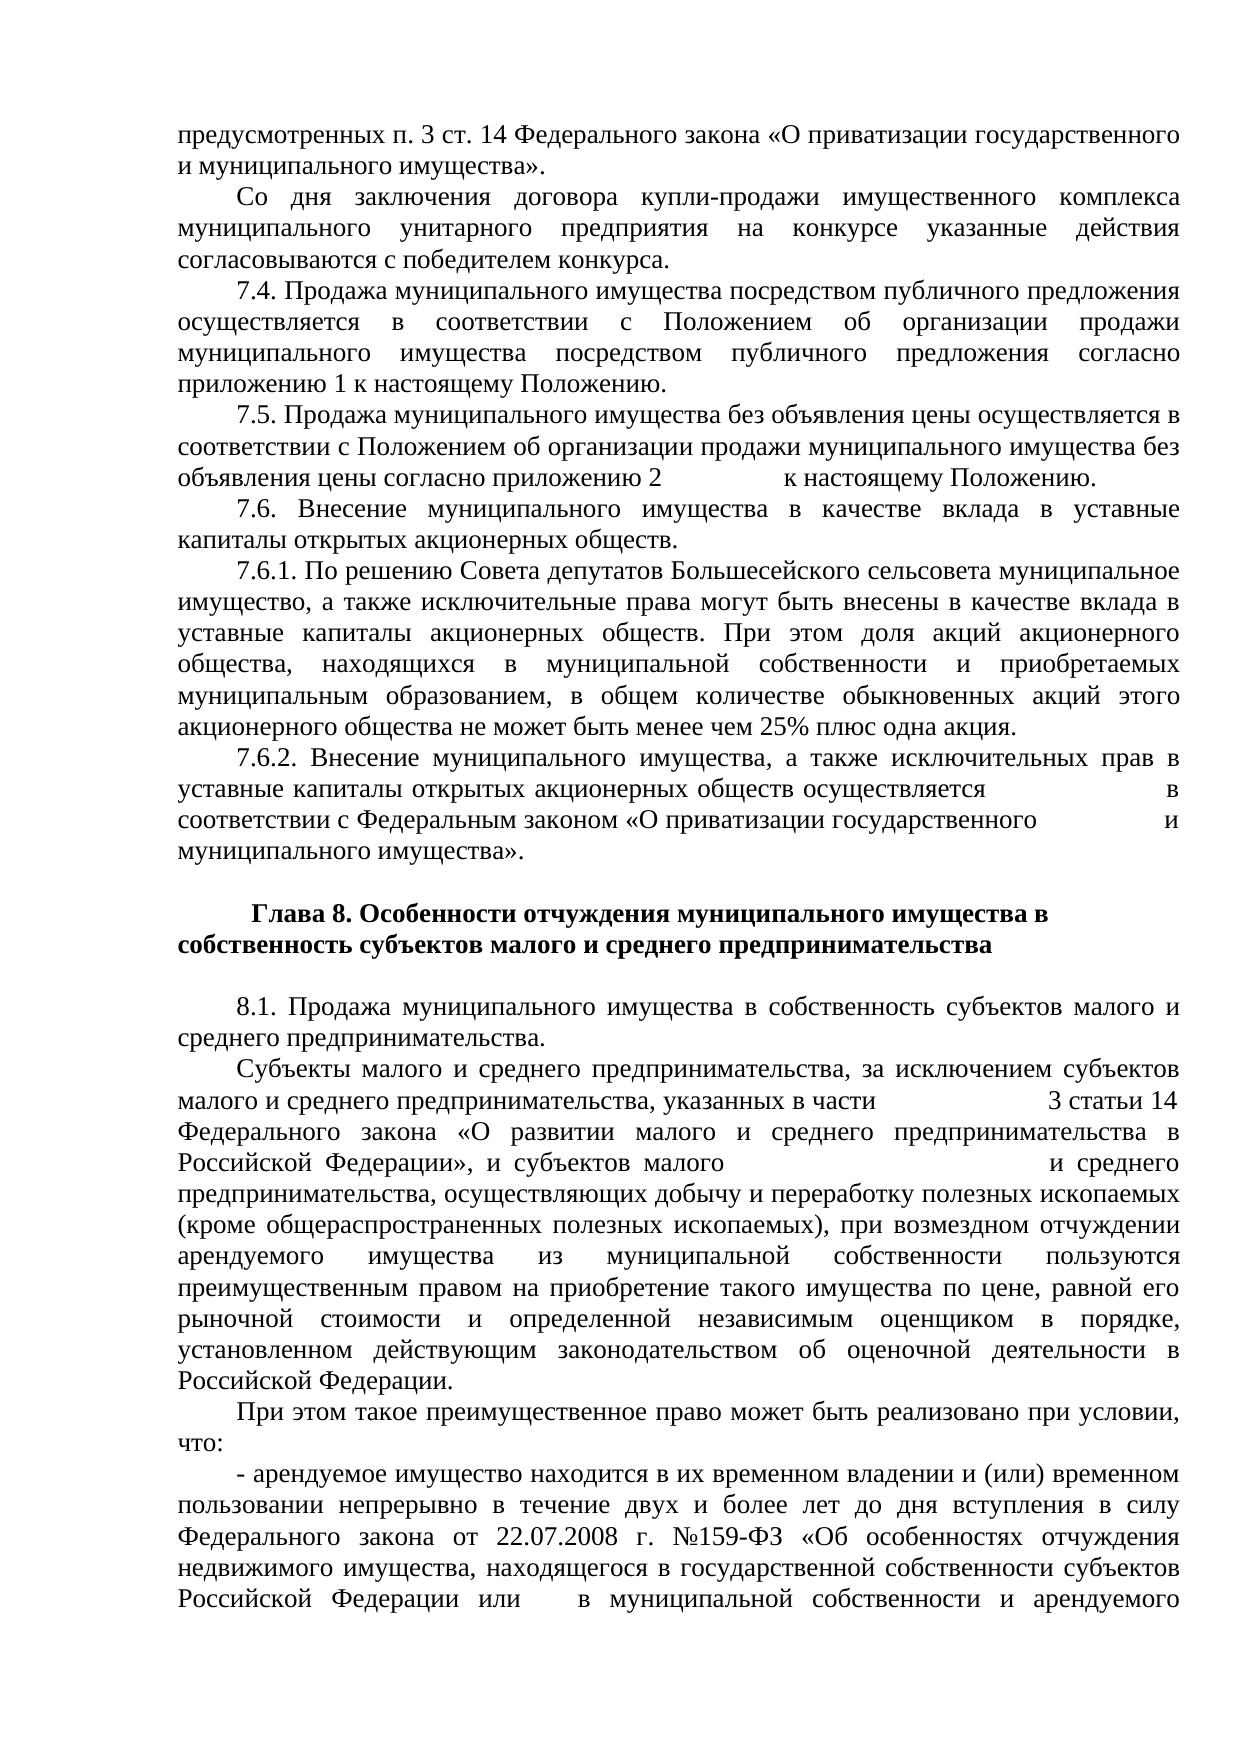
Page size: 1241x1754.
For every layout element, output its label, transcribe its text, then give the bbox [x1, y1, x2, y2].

text Субъекты малого и среднего предпринимательства, за исключением субъектов малого и среднего предпринимательства, указанных в части 3 статьи 14 Федерального закона «О развитии малого и среднего предпринимательства в Российской Федерации», и субъектов малого и среднего предпринимательства, осуществляющих добычу и переработку полезных ископаемых (кроме общераспространенных полезных ископаемых), при возмездном отчуждении арендуемого имущества из муниципальной собственности пользуются преимущественным правом на приобретение такого имущества по цене, равной его рыночной стоимости и определенной независимым оценщиком в порядке, установленном действующим законодательством об оценочной деятельности в Российской Федерации. [177, 1053, 1181, 1395]
text 7.6.2. Внесение муниципального имущества, а также исключительных прав в уставные капиталы открытых акционерных обществ осуществляется в соответствии с Федеральным законом «О приватизации государственного и муниципального имущества». [177, 741, 1181, 866]
text Глава 8. Особенности отчуждения муниципального имущества в собственность субъектов малого и среднего предпринимательства [177, 897, 1181, 959]
text 8.1. Продажа муниципального имущества в собственность субъектов малого и среднего предпринимательства. [177, 990, 1181, 1053]
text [177, 118, 1181, 180]
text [177, 1457, 1181, 1613]
text Со дня заключения договора купли-продажи имущественного комплекса муниципального унитарного предприятия на конкурсе указанные действия согласовываются с победителем конкурса. [177, 180, 1181, 274]
text 7.6.1. По решению Совета депутатов Большесейского сельсовета муниципальное имущество, а также исключительные права могут быть внесены в качестве вклада в уставные капиталы акционерных обществ. При этом доля акций акционерного общества, находящихся в муниципальной собственности и приобретаемых муниципальным образованием, в общем количестве обыкновенных акций этого акционерного общества не может быть менее чем 25% плюс одна акция. [177, 554, 1181, 741]
text 7.4. Продажа муниципального имущества посредством публичного предложения осуществляется в соответствии с Положением об организации продажи муниципального имущества посредством публичного предложения согласно приложению 1 к настоящему Положению. [177, 274, 1181, 398]
text При этом такое преимущественное право может быть реализовано при условии, что: [177, 1395, 1181, 1457]
text 7.5. Продажа муниципального имущества без объявления цены осуществляется в соответствии с Положением об организации продажи муниципального имущества без объявления цены согласно приложению 2 к настоящему Положению. [177, 398, 1181, 492]
text 7.6. Внесение муниципального имущества в качестве вклада в уставные капиталы открытых акционерных обществ. [177, 492, 1181, 554]
